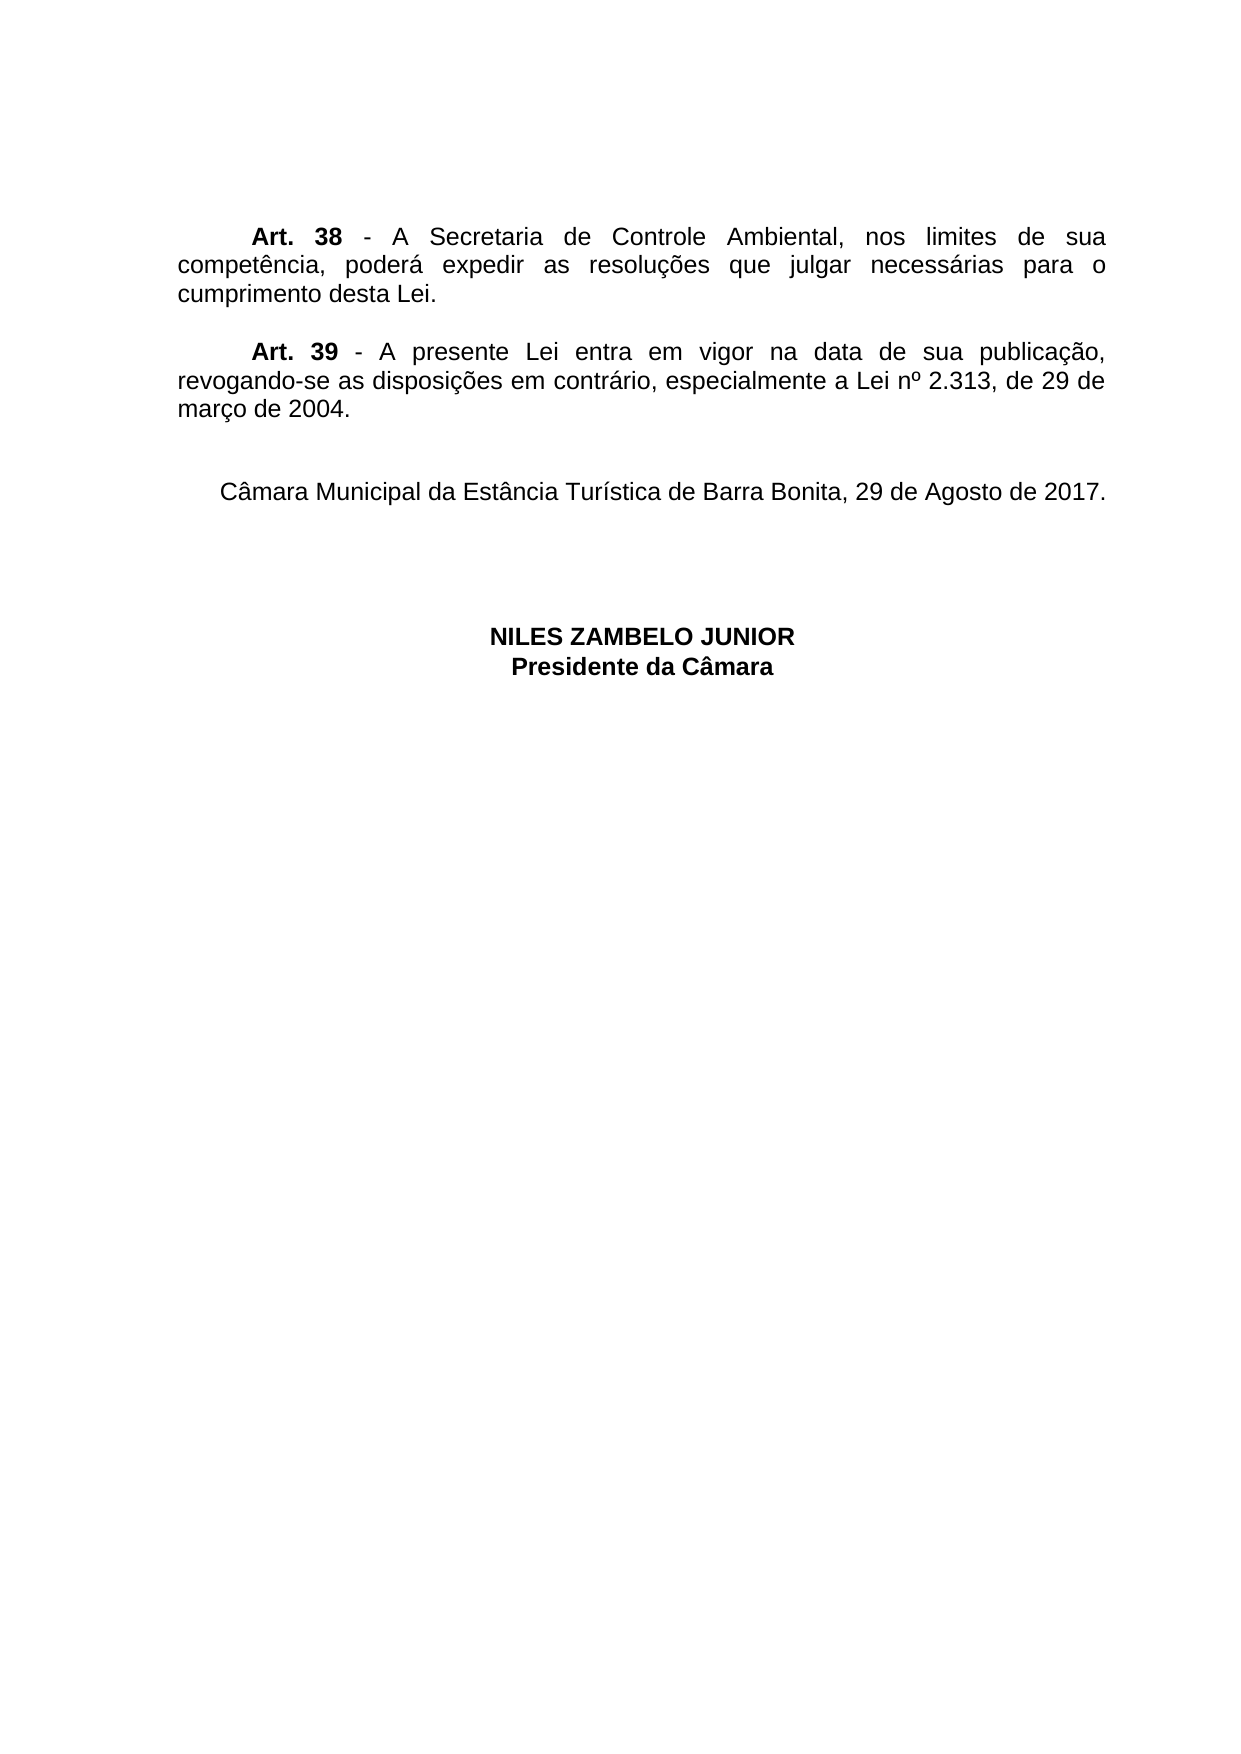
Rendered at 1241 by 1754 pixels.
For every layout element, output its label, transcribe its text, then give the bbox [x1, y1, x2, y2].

text Art. 38 - A Secretaria de Controle Ambiental, nos limites de sua competência, poderá expedir as resoluções que julgar necessárias para o cumprimento desta Lei. [177, 222, 1107, 308]
text Presidente da Câmara [177, 652, 1107, 681]
text NILES ZAMBELO JUNIOR [177, 622, 1107, 652]
text Art. 39 - A presente Lei entra em vigor na data de sua publicação, revogando-se as disposições em contrário, especialmente a Lei nº 2.313, de 29 de março de 2004. [177, 337, 1107, 423]
text Câmara Municipal da Estância Turística de Barra Bonita, 29 de Agosto de 2017. [177, 477, 1107, 506]
